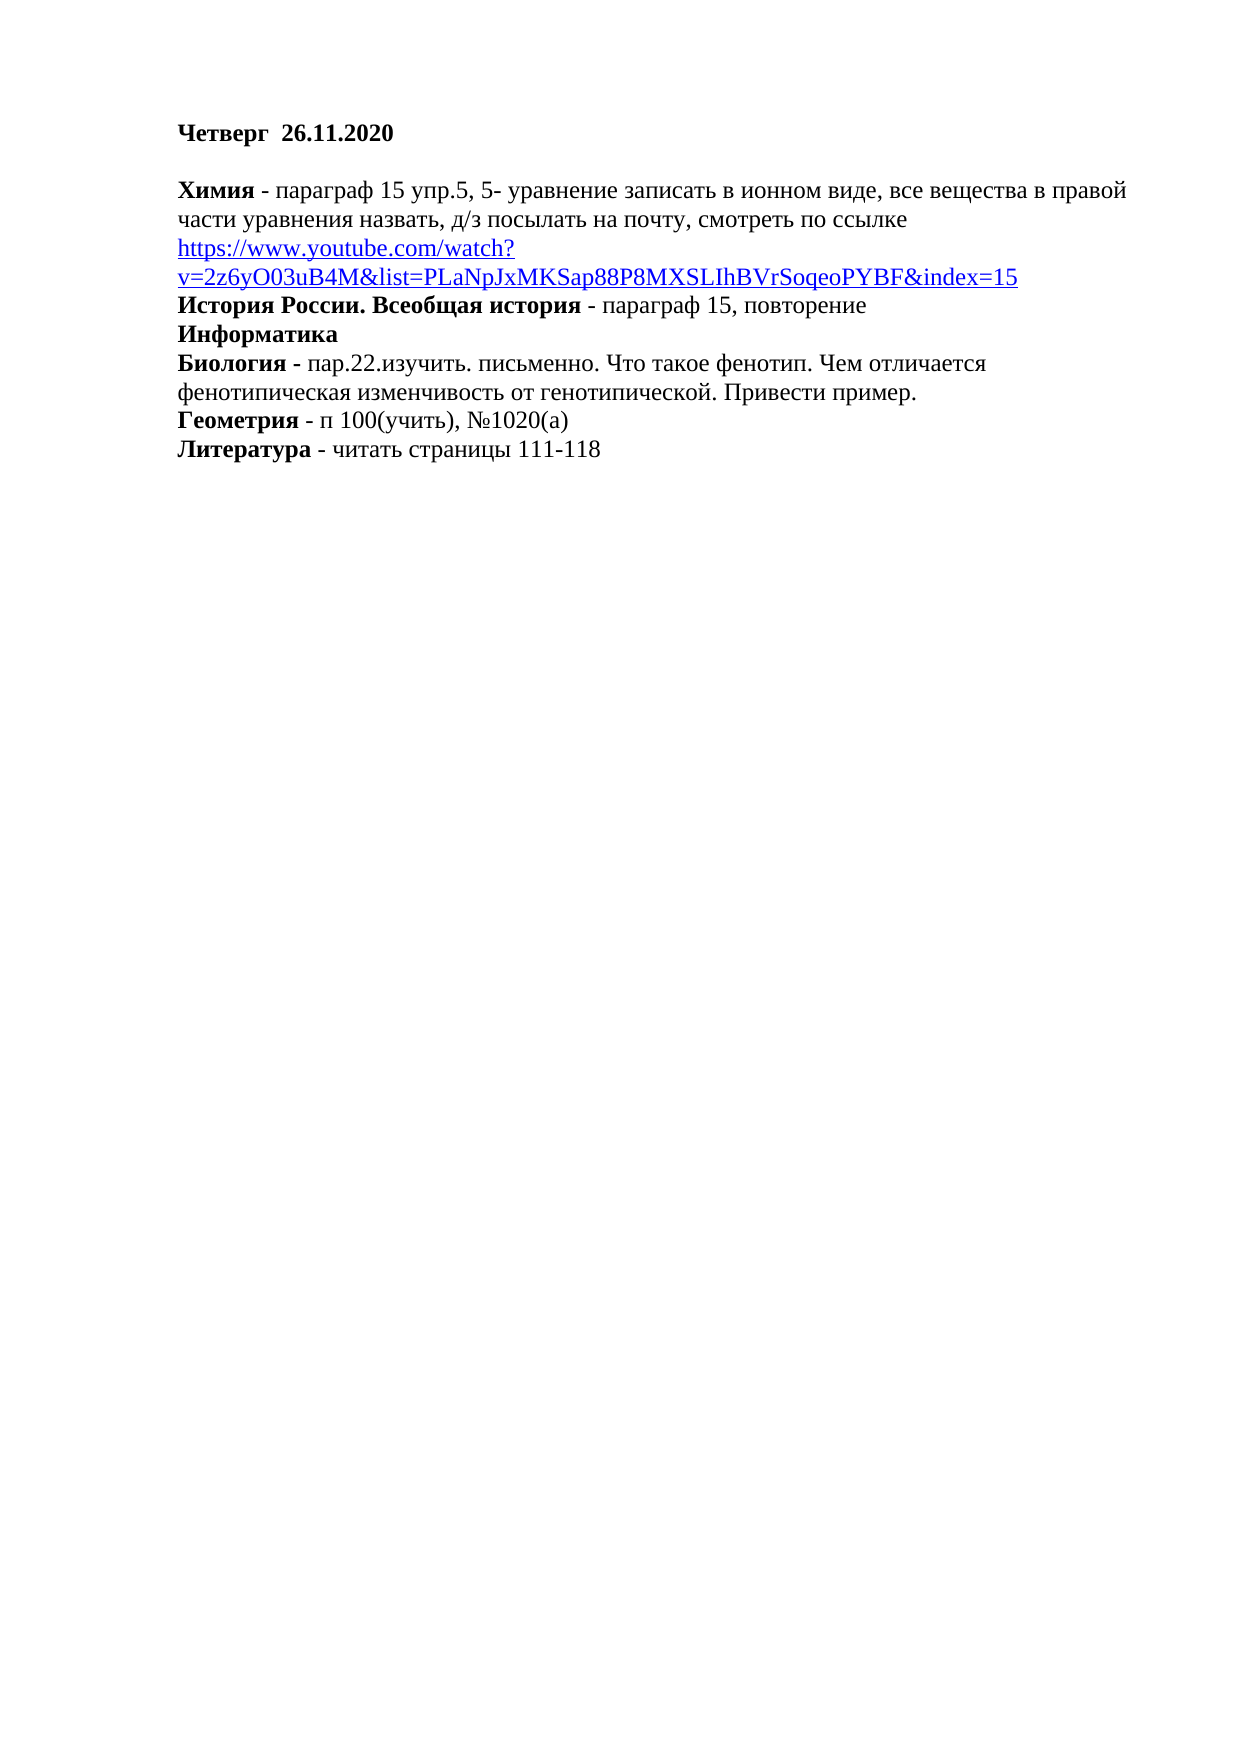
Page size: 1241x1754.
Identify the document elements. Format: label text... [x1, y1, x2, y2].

text Геометрия - п 100(учить), №1020(а) [177, 406, 1152, 434]
text Четверг 26.11.2020 [177, 118, 1152, 147]
text Химия - параграф 15 упр.5, 5- уравнение записать в ионном виде, все вещества в правой части уравнения назвать, д/з посылать на почту, смотреть по ссылке https://www.youtube.com/watch?v=2z6yO03uB4M&list=PLaNpJxMKSap88P8MXSLIhBVrSoqeoPYBF&index=15 [177, 176, 1152, 291]
text История России. Всеобщая история - параграф 15, повторение [177, 291, 1152, 319]
text Биология - пар.22.изучить. письменно. Что такое фенотип. Чем отличается фенотипическая изменчивость от генотипической. Привести пример. [177, 348, 1152, 406]
text Литература - читать страницы 111-118 [177, 434, 1152, 463]
text Информатика [177, 319, 1152, 348]
